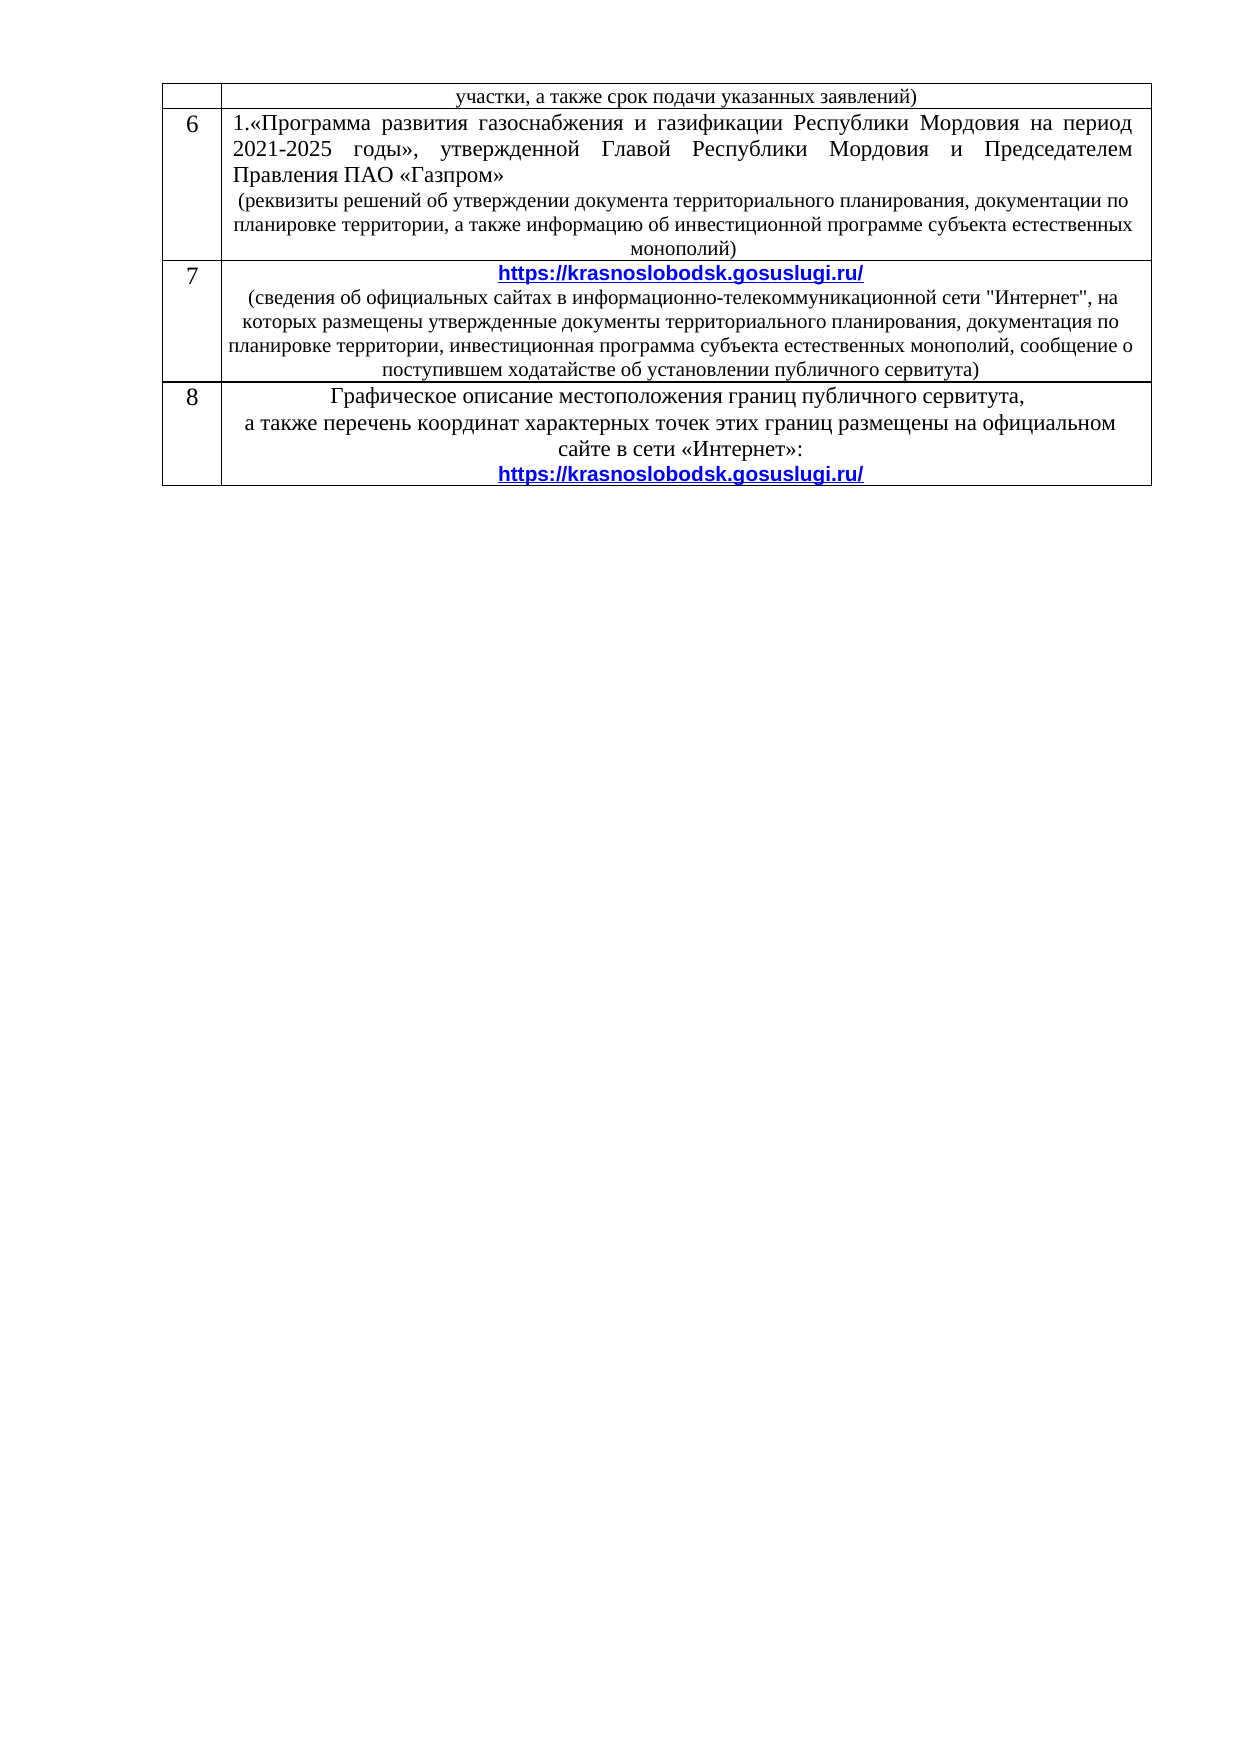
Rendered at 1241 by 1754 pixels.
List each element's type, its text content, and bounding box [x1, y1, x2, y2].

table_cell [222, 84, 1151, 108]
table_cell 5 [163, 84, 221, 108]
table_cell Графическое описание местоположения границ публичного сервитута, а также перечень координат характерных точек этих границ размещены на официальном сайте в сети «Интернет»: https://krasnoslobodsk.gosuslugi.ru/ [222, 383, 1151, 485]
table_cell 1.«Программа развития газоснабжения и газификации Республики Мордовия на период 2021-2025 годы», утвержденной Главой Республики Мордовия и Председателем Правления ПАО «Газпром» (реквизиты решений об утверждении документа территориального планирования, документации по планировке территории, а также информацию об инвестиционной программе субъекта естественных монополий) [222, 109, 1151, 260]
table_cell https://krasnoslobodsk.gosuslugi.ru/ (сведения об официальных сайтах в информационно-телекоммуникационной сети "Интернет", на которых размещены утвержденные документы территориального планирования, документация по планировке территории, инвестиционная программа субъекта естественных монополий, сообщение о поступившем ходатайстве об установлении публичного сервитута) [222, 261, 1151, 381]
table_cell 6 [163, 109, 221, 260]
table_cell 7 [163, 261, 221, 381]
table_cell 8 [163, 383, 221, 485]
